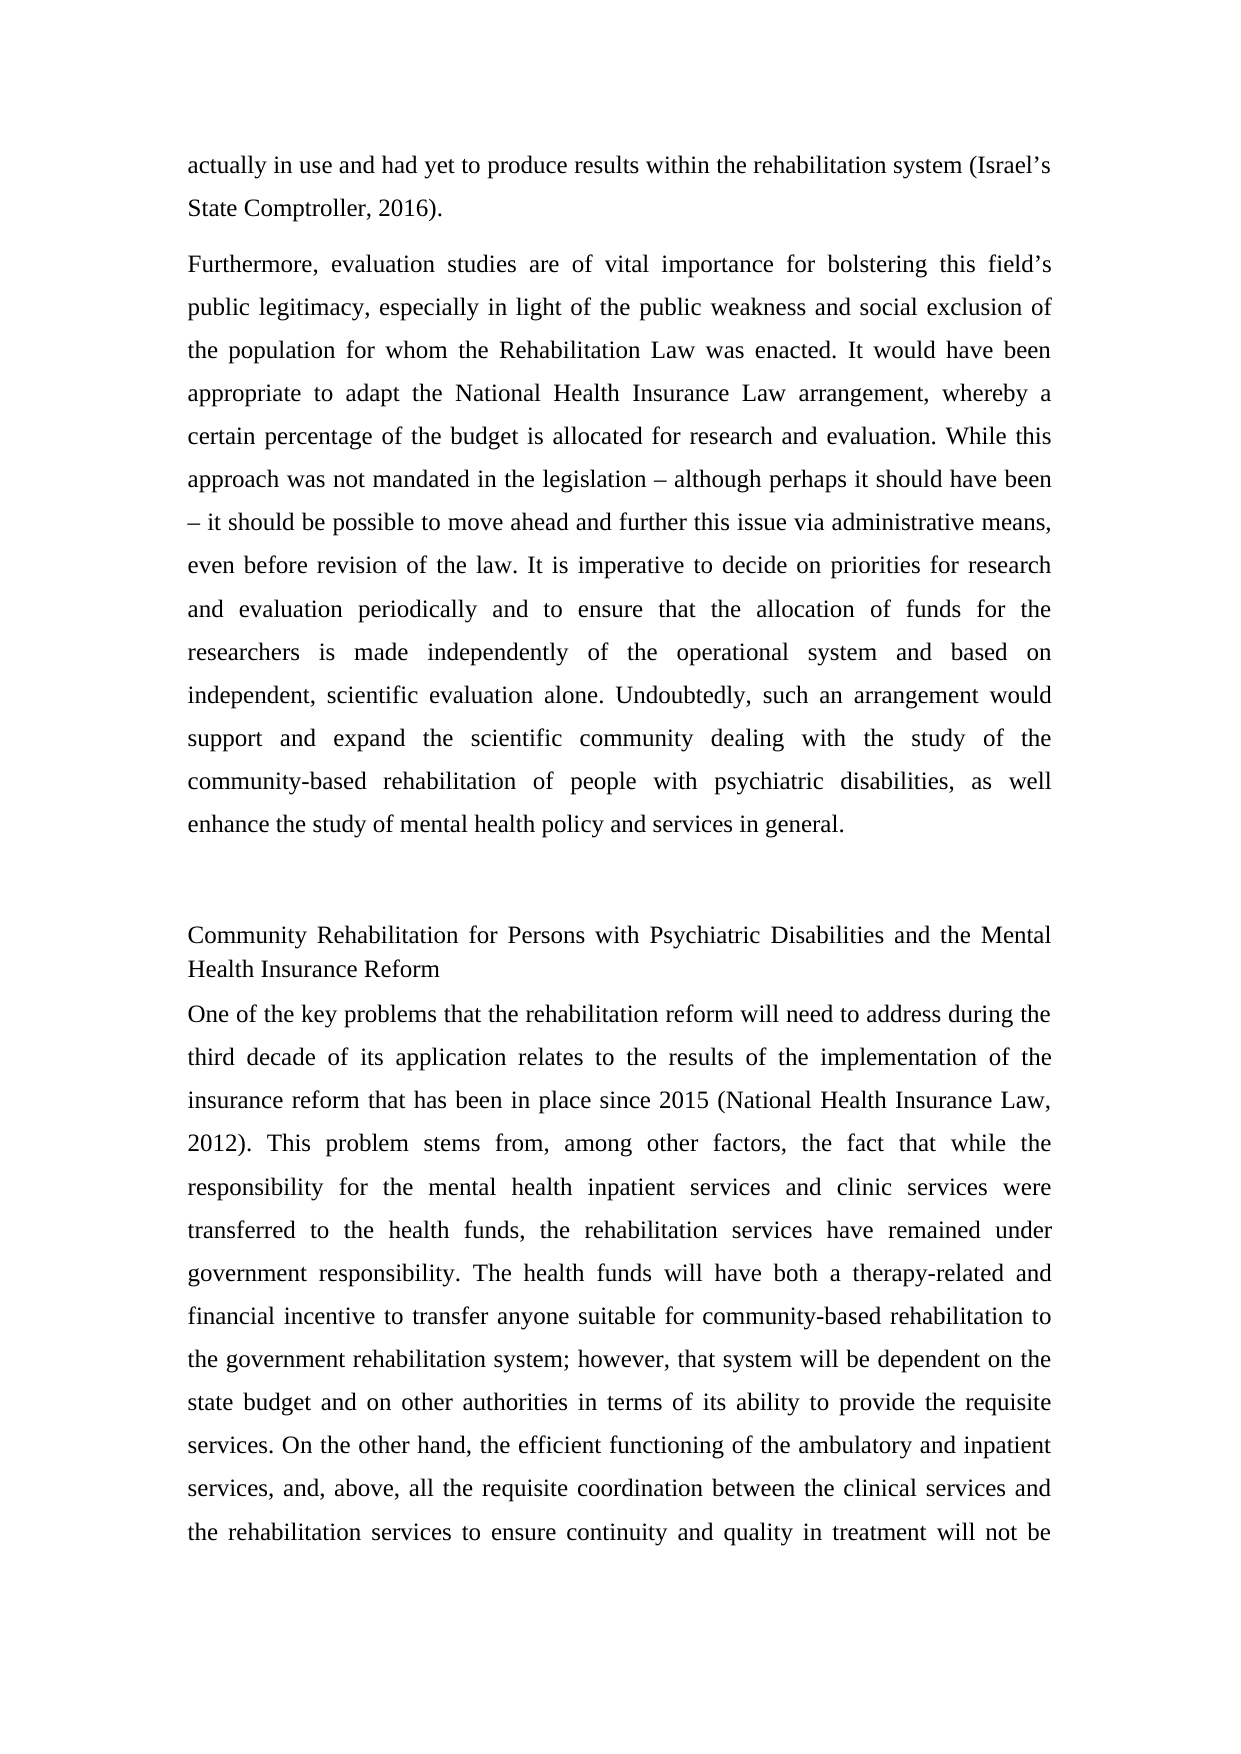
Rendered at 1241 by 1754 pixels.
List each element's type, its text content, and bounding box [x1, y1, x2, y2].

text Furthermore, evaluation studies are of vital importance for bolstering this field’s public legitimacy, especially in light of the public weakness and social exclusion of the population for whom the Rehabilitation Law was enacted. It would have been appropriate to adapt the National Health Insurance Law arrangement, whereby a certain percentage of the budget is allocated for research and evaluation. While this approach was not mandated in the legislation – although perhaps it should have been – it should be possible to move ahead and further this issue via administrative means, even before revision of the law. It is imperative to decide on priorities for research and evaluation periodically and to ensure that the allocation of funds for the researchers is made independently of the operational system and based on independent, scientific evaluation alone. Undoubtedly, such an arrangement would support and expand the scientific community dealing with the study of the community-based rehabilitation of people with psychiatric disabilities, as well enhance the study of mental health policy and services in general. [187, 249, 1053, 838]
text Community Rehabilitation for Persons with Psychiatric Disabilities and the Mental Health Insurance Reform [187, 921, 1053, 982]
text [187, 150, 1053, 222]
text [187, 999, 1053, 1545]
